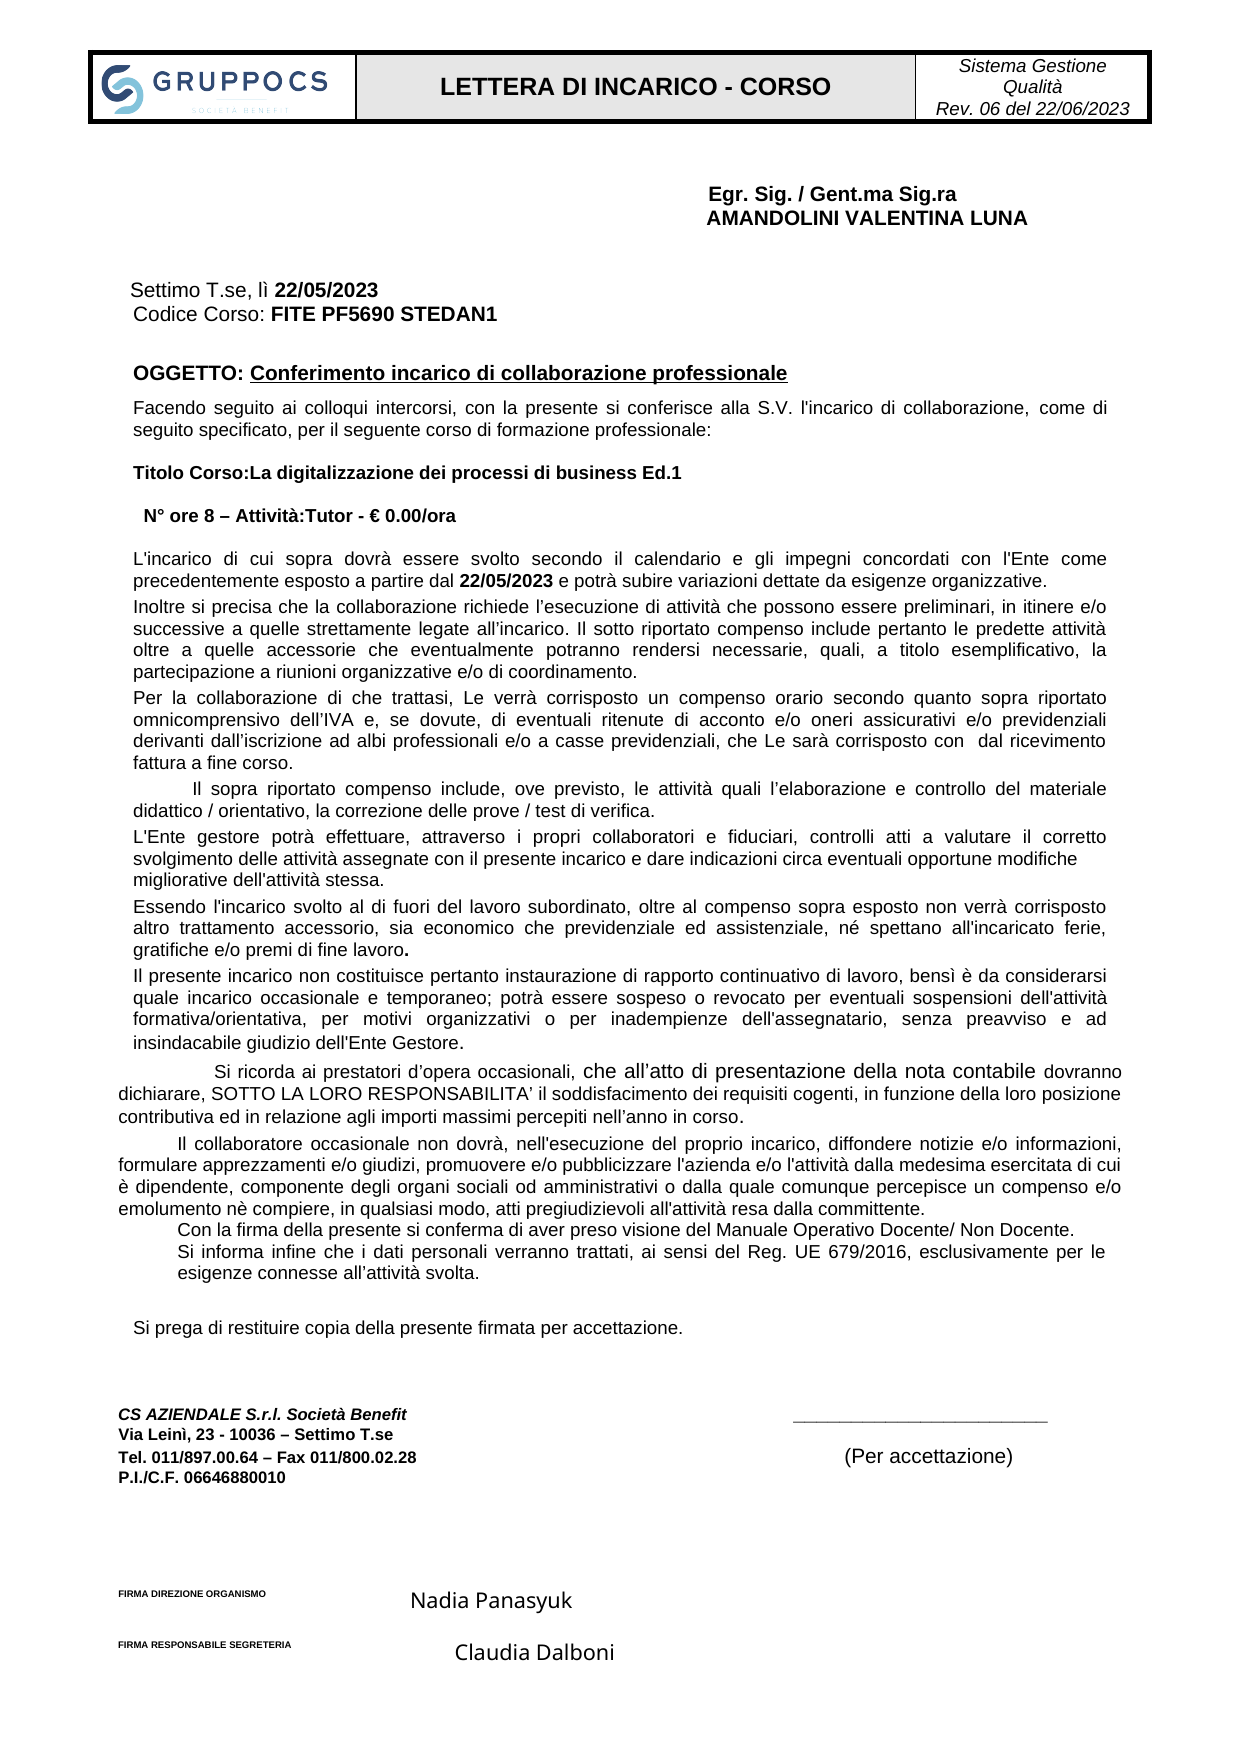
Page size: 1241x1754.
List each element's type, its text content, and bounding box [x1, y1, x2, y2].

text Settimo T.se, lì 22/05/2023 [118, 277, 1122, 301]
picture [101, 65, 331, 115]
text L'Ente gestore potrà effettuare, attraverso i propri collaboratori e fiduciari, controlli atti a valutare il corretto svolgimento delle attività assegnate con il presente incarico e dare indicazioni circa eventuali opportune modifiche [133, 826, 1107, 869]
text migliorative dell'attività stessa. [133, 869, 1107, 891]
text Via Leinì, 23 - 10036 – Settimo T.se [118, 1425, 1107, 1444]
text Facendo seguito ai colloqui intercorsi, con la presente si conferisce alla S.V. l'incarico di collaborazione, come di seguito specificato, per il seguente corso di formazione professionale: [133, 397, 1107, 440]
text Egr. Sig. / Gent.ma Sig.ra [634, 181, 1122, 205]
table_cell Claudia Dalboni [443, 1615, 1126, 1666]
text Inoltre si precisa che la collaborazione richiede l’esecuzione di attività che possono essere preliminari, in itinere e/o successive a quelle strettamente legate all’incarico. Il sotto riportato compenso include pertanto le predette attività oltre a quelle accessorie che eventualmente potranno rendersi necessarie, quali, a titolo esemplificativo, la partecipazione a riunioni organizzative e/o di coordinamento. [133, 596, 1107, 682]
text Tel. 011/897.00.64 – Fax 011/800.02.28 (Per accettazione) [118, 1444, 1107, 1468]
text OGGETTO: Conferimento incarico di collaborazione professionale [133, 361, 1107, 385]
text Si prega di restituire copia della presente firmata per accettazione. [133, 1317, 1107, 1339]
text Per la collaborazione di che trattasi, Le verrà corrisposto un compenso orario secondo quanto sopra riportato omnicomprensivo dell’IVA e, se dovute, di eventuali ritenute di acconto e/o oneri assicurativi e/o previdenziali derivanti dall’iscrizione ad albi professionali e/o a casse previdenziali, che Le sarà corrisposto con dal ricevimento fattura a fine corso. [133, 687, 1107, 773]
text Il collaboratore occasionale non dovrà, nell'esecuzione del proprio incarico, diffondere notizie e/o informazioni, formulare apprezzamenti e/o giudizi, promuovere e/o pubblicizzare l'azienda e/o l'attività dalla medesima esercitata di cui è dipendente, componente degli organi sociali od amministrativi o dalla quale comunque percepisce un compenso e/o emolumento nè compiere, in qualsiasi modo, atti pregiudizievoli all'attività resa dalla committente. [118, 1133, 1122, 1219]
text Codice Corso: FITE PF5690 STEDAN1 [133, 301, 1122, 325]
table_header Nadia Panasyuk [399, 1564, 856, 1615]
text P.I./C.F. 06646880010 [118, 1468, 1107, 1487]
text Con la firma della presente si conferma di aver preso visione del Manuale Operativo Docente/ Non Docente. [118, 1219, 1122, 1241]
text Il presente incarico non costituisce pertanto instaurazione di rapporto continuativo di lavoro, bensì è da considerarsi quale incarico occasionale e temporaneo; potrà essere sospeso o revocato per eventuali sospensioni dell'attività formativa/orientativa, per motivi organizzativi o per inadempienze dell'assegnatario, senza preavviso e ad insindacabile giudizio dell'Ente Gestore. [133, 965, 1107, 1054]
text Si informa infine che i dati personali verranno trattati, ai sensi del Reg. UE 679/2016, esclusivamente per le esigenze connesse all’attività svolta. [177, 1241, 1107, 1284]
table_header FIRMA DIREZIONE ORGANISMO [107, 1564, 399, 1615]
text AMANDOLINI VALENTINA LUNA [118, 205, 1122, 229]
text L'incarico di cui sopra dovrà essere svolto secondo il calendario e gli impegni concordati con l'Ente come precedentemente esposto a partire dal 22/05/2023 e potrà subire variazioni dettate da esigenze organizzative. [133, 548, 1107, 591]
text Si ricorda ai prestatori d’opera occasionali, che all’atto di presentazione della nota contabile dovranno dichiarare, SOTTO LA LORO RESPONSABILITA’ il soddisfacimento dei requisiti cogenti, in funzione della loro posizione contributiva ed in relazione agli importi massimi percepiti nell’anno in corso. [118, 1058, 1122, 1128]
text Essendo l'incarico svolto al di fuori del lavoro subordinato, oltre al compenso sopra esposto non verrà corrisposto altro trattamento accessorio, sia economico che previdenziale ed assistenziale, né spettano all'incaricato ferie, gratifiche e/o premi di fine lavoro. [133, 896, 1107, 960]
text CS AZIENDALE S.r.l. Società Benefit ______________________ [118, 1401, 1107, 1425]
text Titolo Corso:La digitalizzazione dei processi di business Ed.1 [133, 462, 1107, 483]
text Il sopra riportato compenso include, ove previsto, le attività quali l’elaborazione e controllo del materiale didattico / orientativo, la correzione delle prove / test di verifica. [133, 778, 1107, 821]
table_cell FIRMA RESPONSABILE SEGRETERIA [107, 1615, 443, 1666]
text N° ore 8 – Attività:Tutor - € 0.00/ora [133, 505, 1107, 527]
